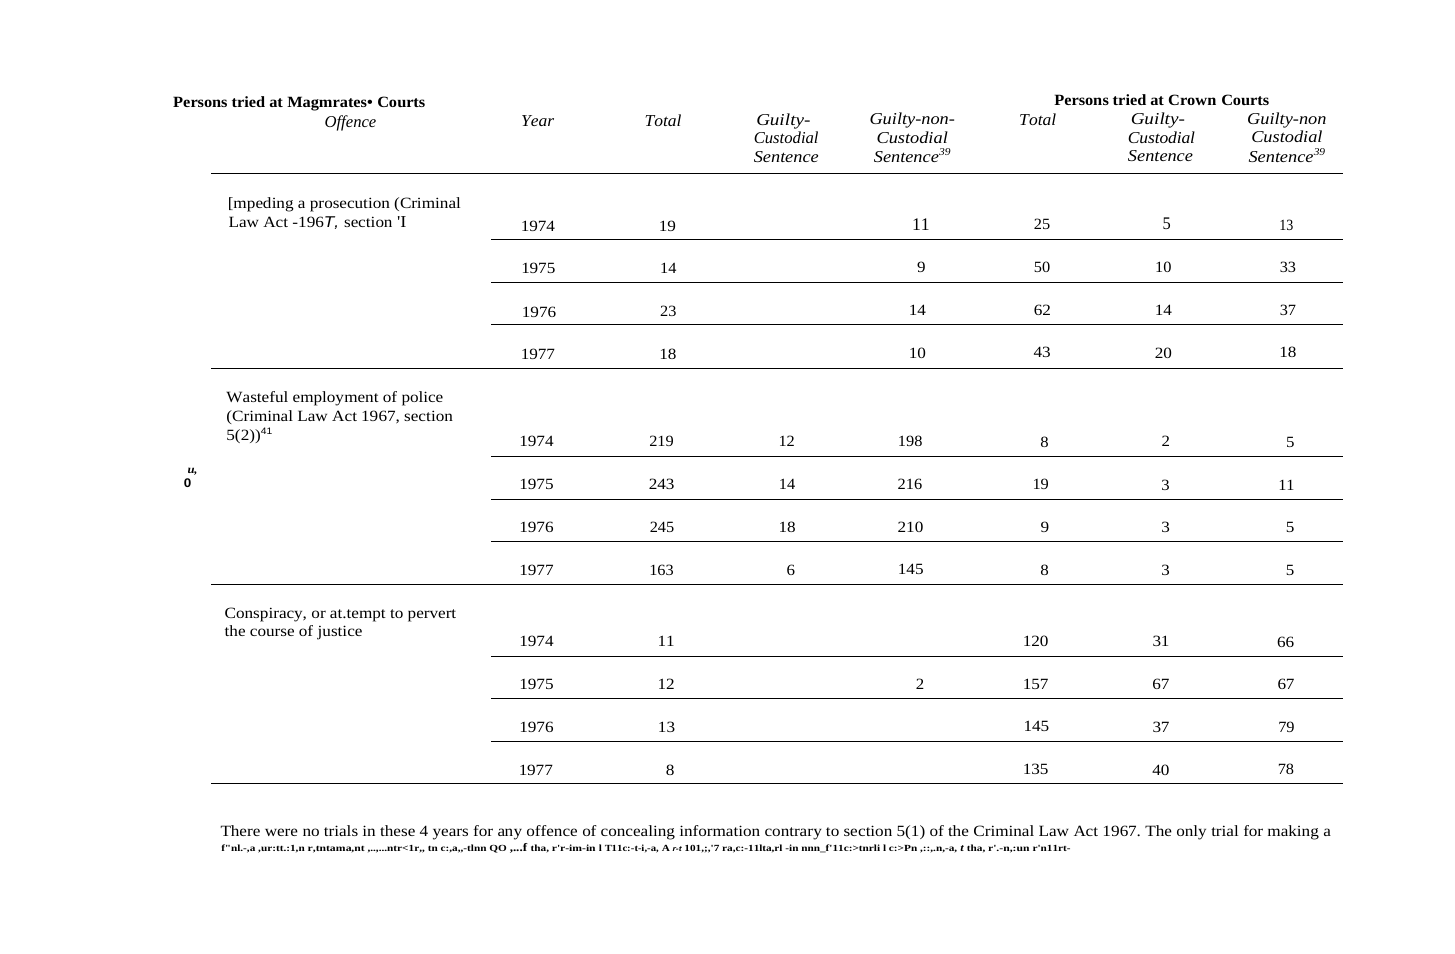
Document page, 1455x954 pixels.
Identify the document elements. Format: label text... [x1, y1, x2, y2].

text There were no trials in these 4 years for any offence of concealing information contrary to section 5(1) of the Criminal Law Act 1967. The only trial for making a [220, 822, 1354, 840]
text 0 [183, 476, 1354, 490]
text f"nl.-,a ,ur:tt.:1,n r,tntama,nt ,..,...ntr<1r,, tn c:,a,,-tlnn QO ,...f tha, r'r-im-in l T11c:-t-i,-a, A r-t 101,;,'7 ra,c:-11lta,rl -in nnn_f'11c:>tnrli l c:>Pn ,::,.n,-a, t tha, r'.-n,:un r'n11rt- [221, 840, 1354, 853]
text Persons tried at Magmrates• Courts Persons tried at Crown Courts [173, 91, 1354, 110]
